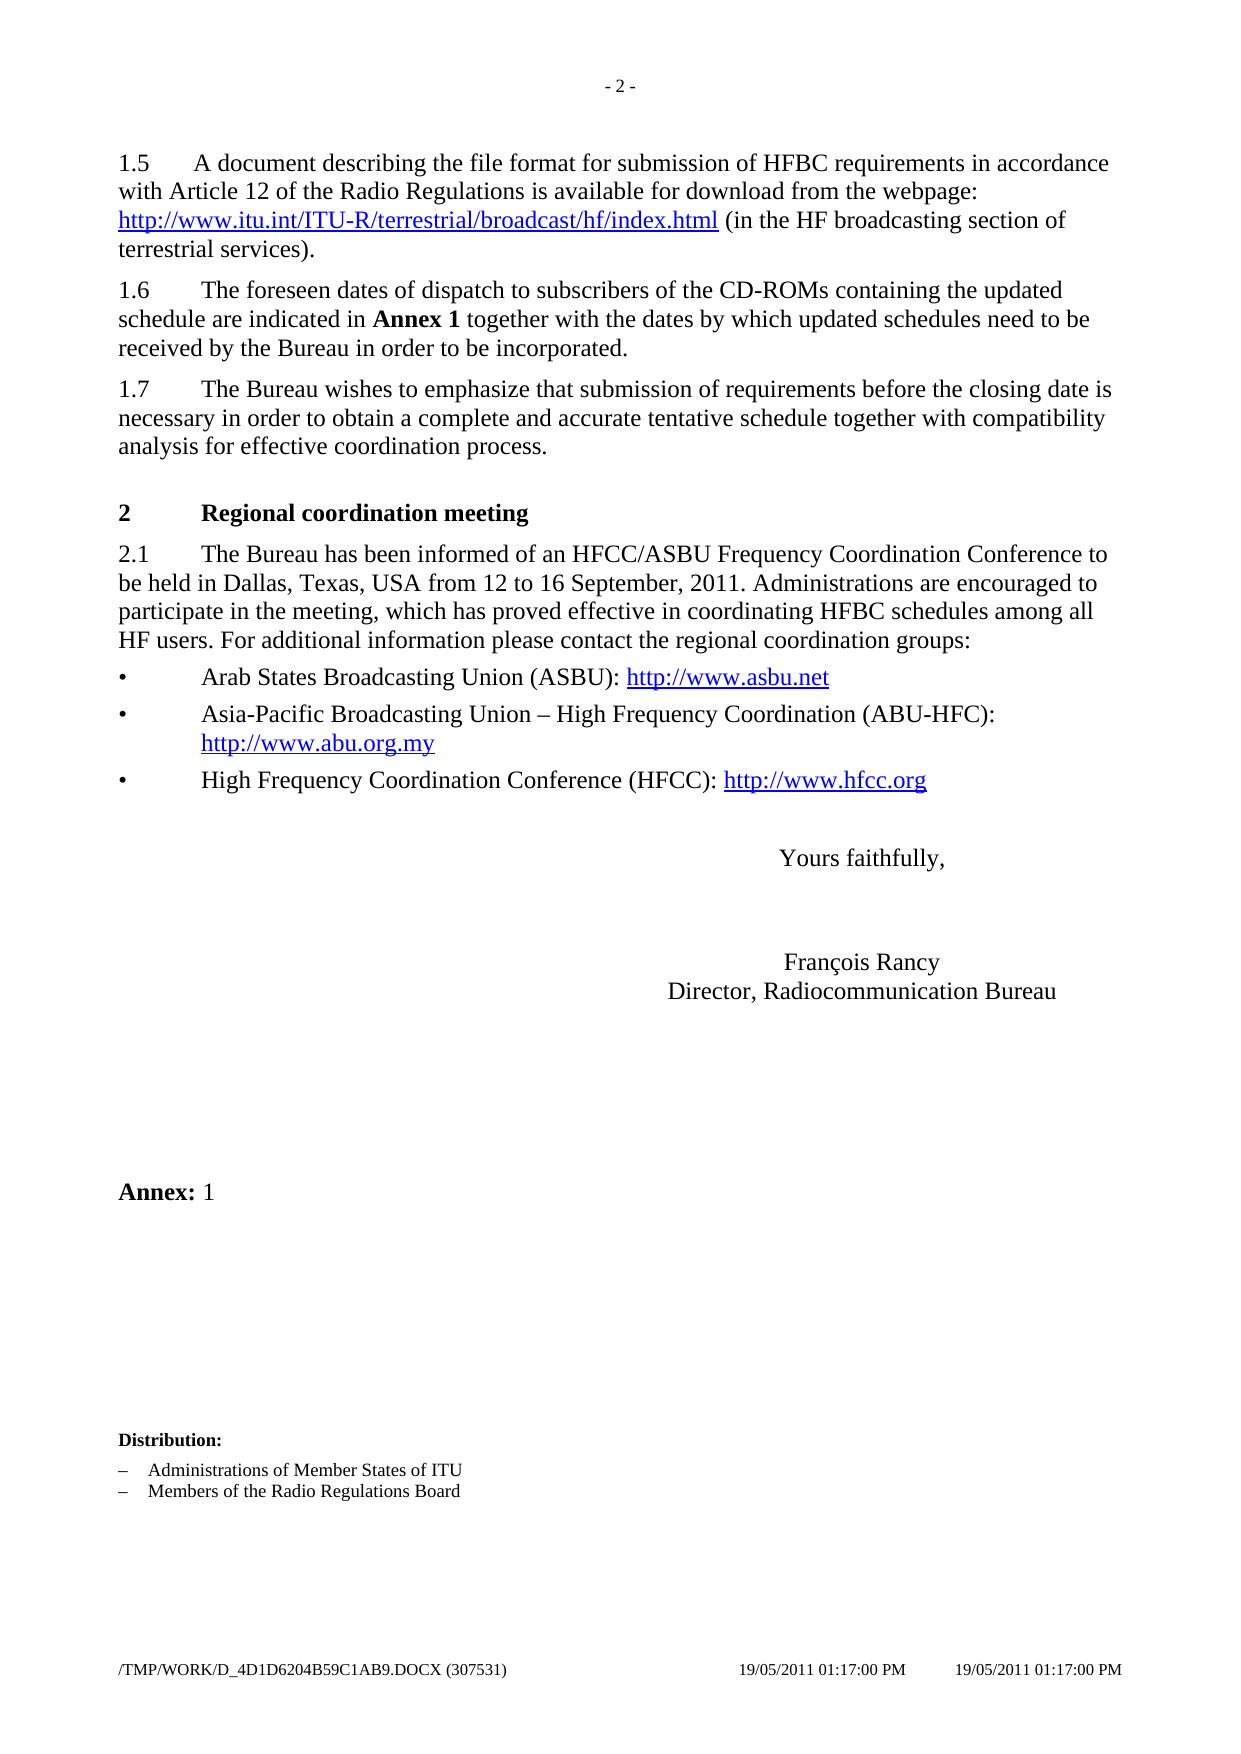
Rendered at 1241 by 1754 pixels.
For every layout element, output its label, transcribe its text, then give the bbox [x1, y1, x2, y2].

text Distribution: [118, 1428, 1122, 1450]
text • Asia-Pacific Broadcasting – High Frequency Coordination (ABU-HFC): http://www.abu.org.my [118, 699, 1122, 757]
text • High Frequency Coordination Conference (HFCC): http://www.hfcc.org [118, 765, 1122, 794]
text Annex: 1 [118, 1177, 1122, 1206]
text 1.6 The foreseen dates of dispatch to subscribers of the CD-ROMs containing the updated schedule are indicated in Annex 1 together with the dates by which updated schedules need to be received by the Bureau in order to be incorporated. [118, 275, 1122, 361]
text – Members of the Radio Regulations Board [118, 1480, 1122, 1502]
text Yours faithfully, [118, 843, 1122, 872]
text • Arab States Broadcasting (ASBU): http://www.asbu.net [118, 662, 1122, 691]
subtitle 2 Regional coordination meeting [118, 498, 1122, 526]
text 2.1 The Bureau has been informed of an HFCC/ASBU Frequency Coordination Conference to be held in Dallas, Texas, USA from 12 to 16 September, 2011. Administrations are encouraged to participate in the meeting, which has proved effective in coordinating HFBC schedules among all HF users. For additional information please contact the regional coordination groups: [118, 539, 1122, 654]
text François Rancy Director, Radiocommunication Bureau [118, 947, 1122, 1005]
text 1.7 The Bureau wishes to emphasize that submission of requirements before the closing date is necessary in order to obtain a complete and accurate tentative schedule together with compatibility analysis for effective coordination process. [118, 374, 1122, 460]
text 1.5 A document describing the file format for submission of HFBC requirements in accordance with Article 12 of the Radio Regulations is available for download from the webpage: http://www.itu.int/ITU-R/terrestrial/broadcast/hf/index.html (in the HF broadcasting section of terrestrial services). [118, 148, 1122, 263]
text – Administrations of Member States of ITU [118, 1458, 1122, 1480]
